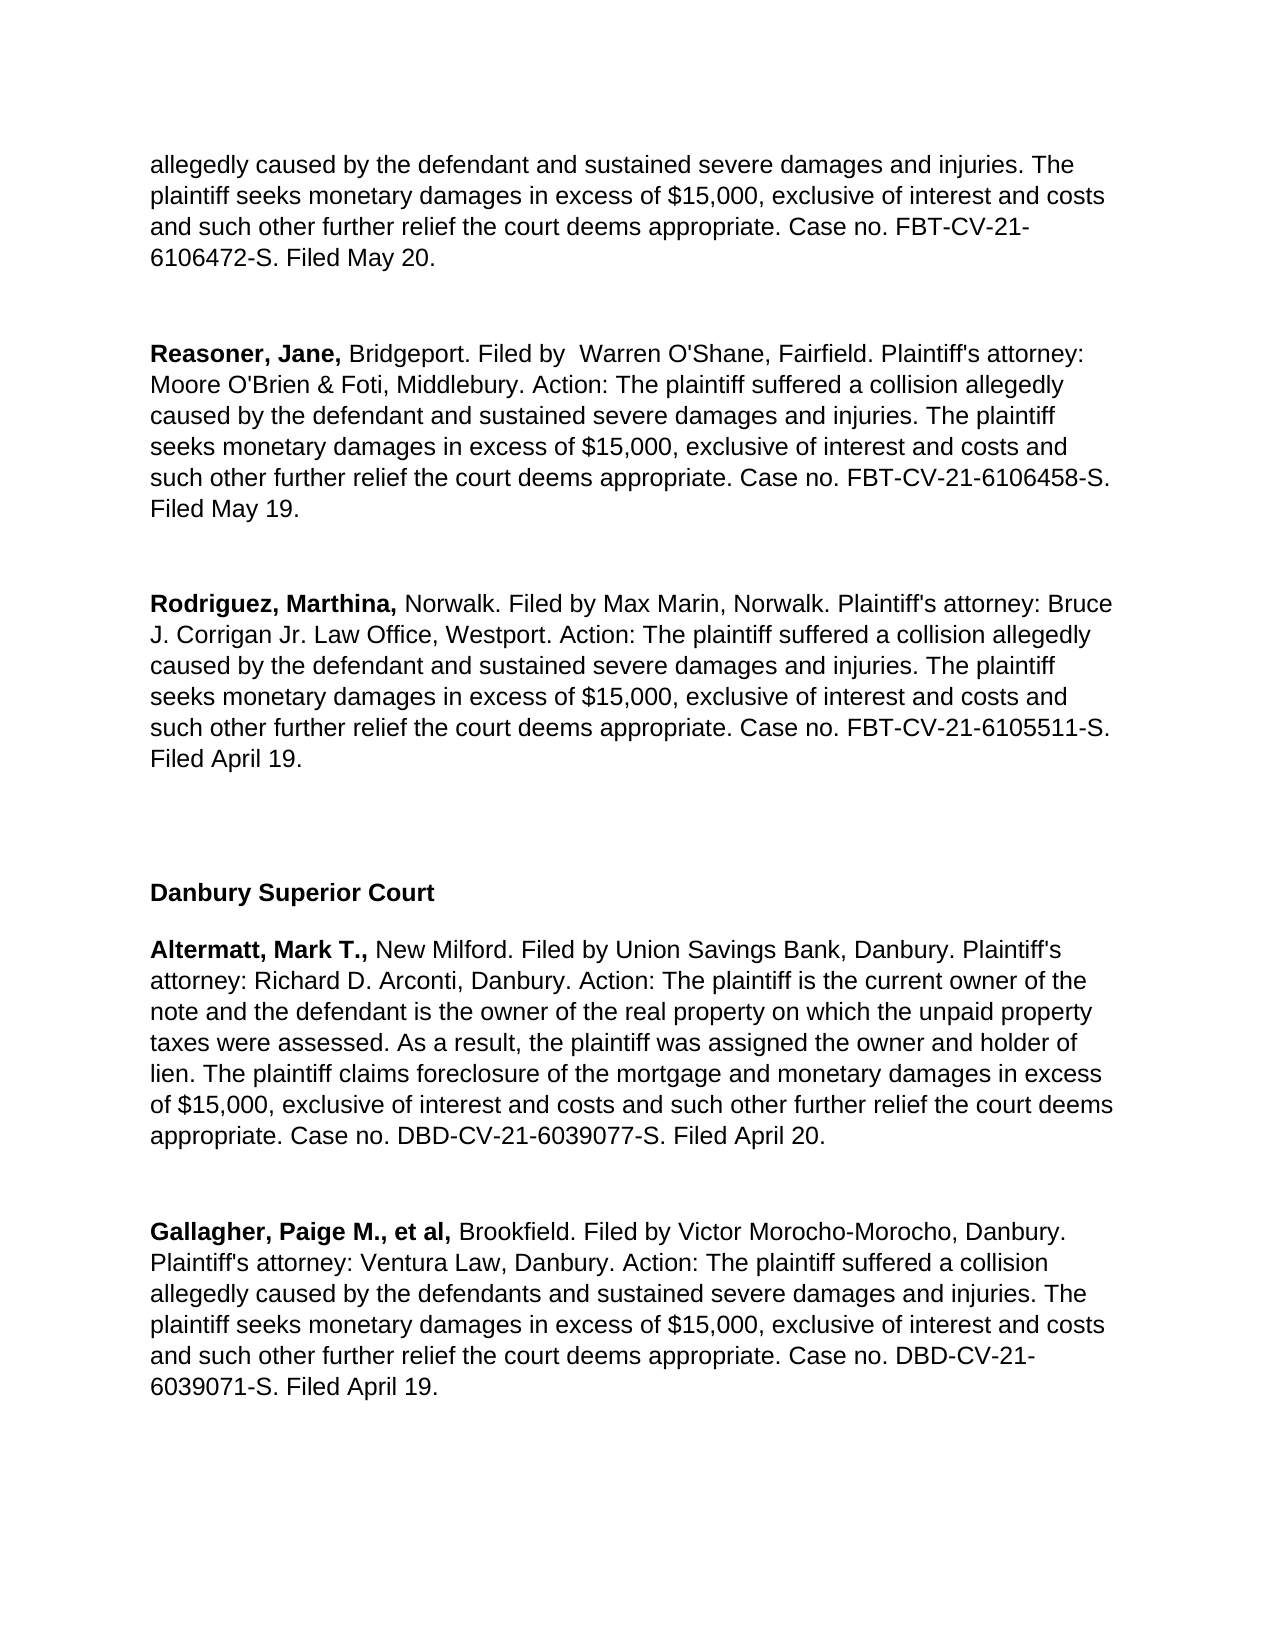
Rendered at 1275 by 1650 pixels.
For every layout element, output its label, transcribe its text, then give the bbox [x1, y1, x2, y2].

text Gallagher, Paige M., et al, Brookfield. Filed by Victor Morocho-Morocho, Danbury. Plaintiff's attorney: Ventura Law, Danbury. Action: The plaintiff suffered a collision allegedly caused by the defendants and sustained severe damages and injuries. The plaintiff seeks monetary damages in excess of $15,000, exclusive of interest and costs and such other further relief the court deems appropriate. Case no. DBD-CV-21-6039071-S. Filed April 19. [150, 1217, 1125, 1401]
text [150, 150, 1125, 272]
text Altermatt, Mark T., New Milford. Filed by Union Savings Bank, Danbury. Plaintiff's attorney: Richard D. Arconti, Danbury. Action: The plaintiff is the current owner of the note and the defendant is the owner of the real property on which the unpaid property taxes were assessed. As a result, the plaintiff was assigned the owner and holder of lien. The plaintiff claims foreclosure of the mortgage and monetary damages in excess of $15,000, exclusive of interest and costs and such other further relief the court deems appropriate. Case no. DBD-CV-21-6039077-S. Filed April 20. [150, 935, 1125, 1150]
text Rodriguez, Marthina, Norwalk. Filed by Max Marin, Norwalk. Plaintiff's attorney: Bruce J. Corrigan Jr. Law Office, Westport. Action: The plaintiff suffered a collision allegedly caused by the defendant and sustained severe damages and injuries. The plaintiff seeks monetary damages in excess of $15,000, exclusive of interest and costs and such other further relief the court deems appropriate. Case no. FBT-CV-21-6105511-S. Filed April 19. [150, 589, 1125, 773]
text Reasoner, Jane, Bridgeport. Filed by Warren O'Shane, Fairfield. Plaintiff's attorney: Moore O'Brien & Foti, Middlebury. Action: The plaintiff suffered a collision allegedly caused by the defendant and sustained severe damages and injuries. The plaintiff seeks monetary damages in excess of $15,000, exclusive of interest and costs and such other further relief the court deems appropriate. Case no. FBT-CV-21-6106458-S. Filed May 19. [150, 338, 1125, 522]
text Danbury Superior Court [150, 878, 1125, 907]
